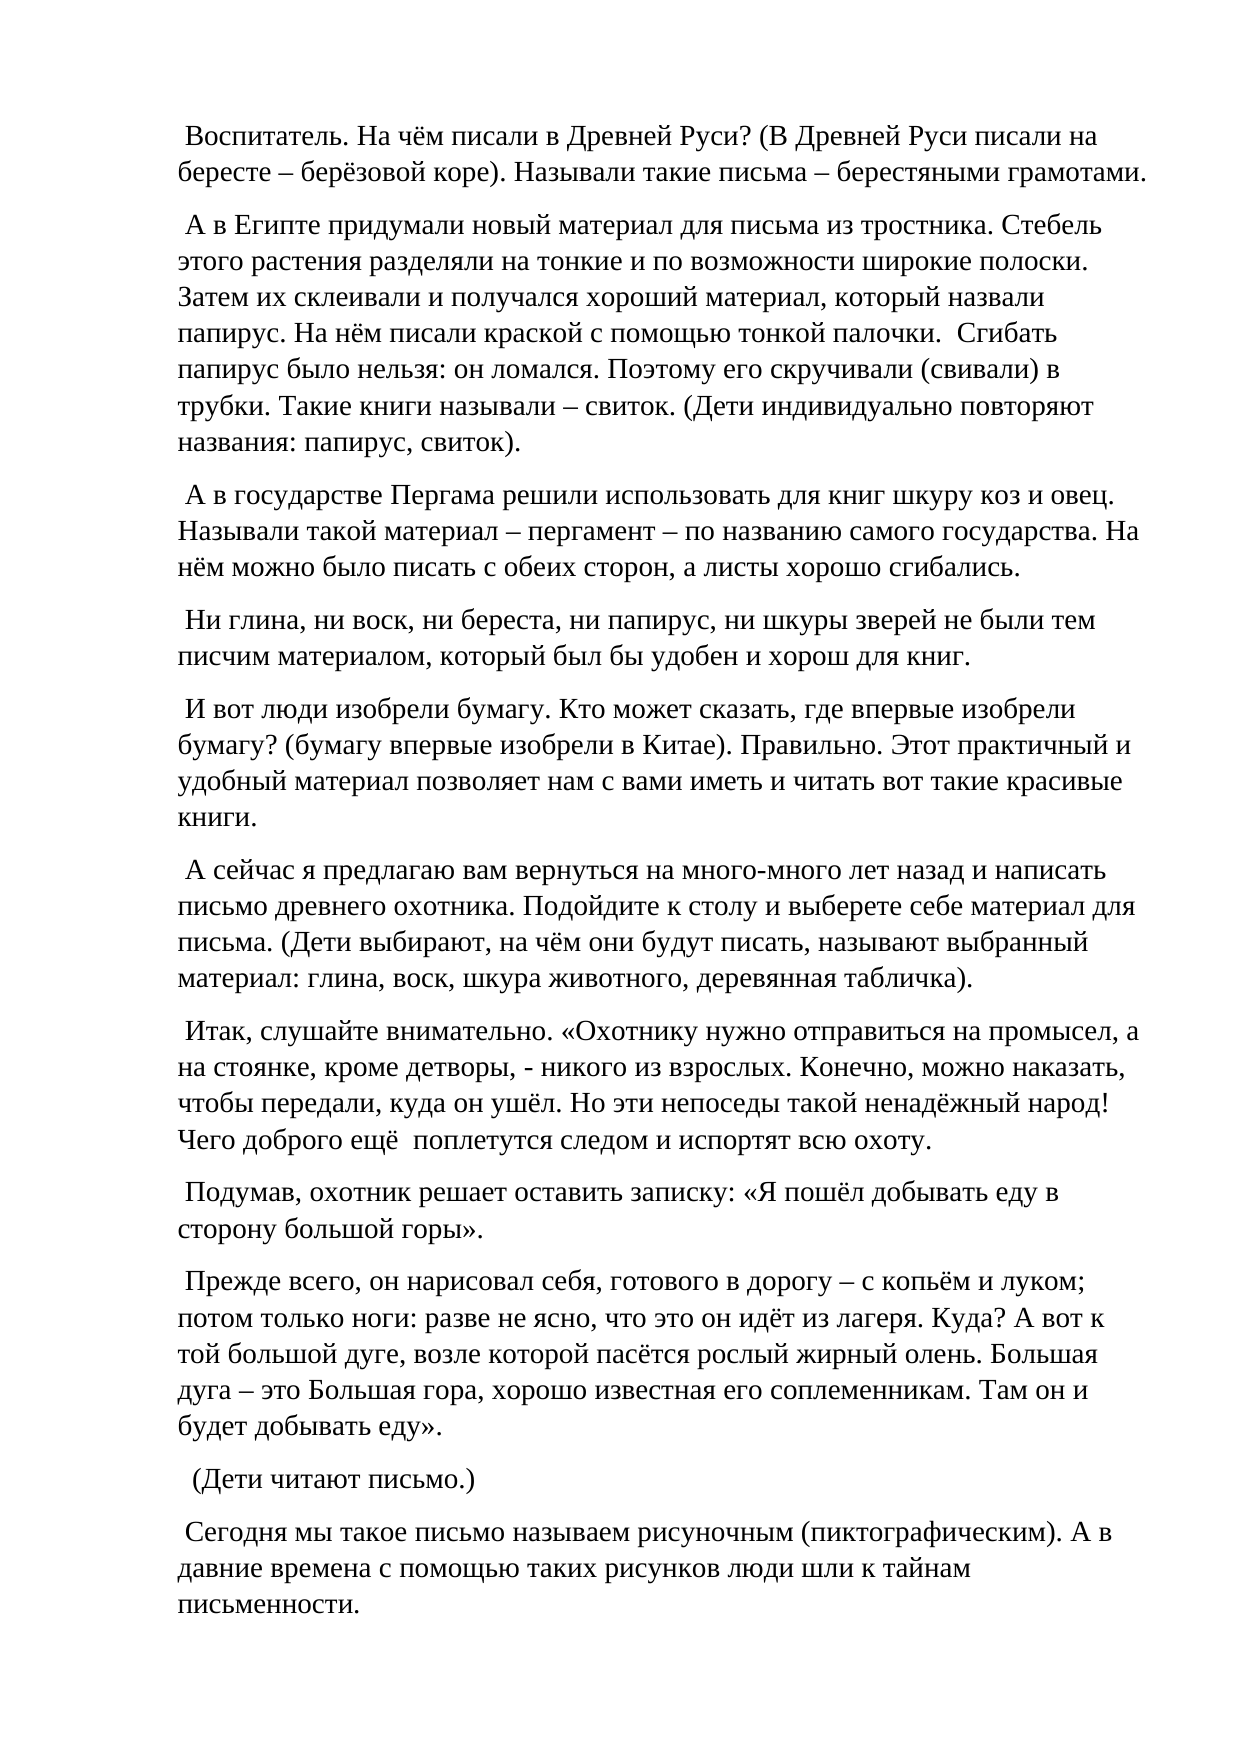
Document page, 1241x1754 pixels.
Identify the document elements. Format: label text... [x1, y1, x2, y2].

text Подумав, охотник решает оставить записку: «Я пошёл добывать еду в сторону большой горы». [177, 1174, 1152, 1244]
text А в Египте придумали новый материал для письма из тростника. Стебель этого растения разделяли на тонкие и по возможности широкие полоски. Затем их склеивали и получался хороший материал, который назвали папирус. На нём писали краской с помощью тонкой палочки. Сгибать папирус было нельзя: он ломался. Поэтому его скручивали (свивали) в трубки. Такие книги называли – свиток. (Дети индивидуально повторяют названия: папирус, свиток). [177, 207, 1152, 457]
text И вот люди изобрели бумагу. Кто может сказать, где впервые изобрели бумагу? (бумагу впервые изобрели в Китае). Правильно. Этот практичный и удобный материал позволяет нам с вами иметь и читать вот такие красивые книги. [177, 691, 1152, 833]
text Прежде всего, он нарисовал себя, готового в дорогу – с копьём и луком; потом только ноги: разве не ясно, что это он идёт из лагеря. Куда? А вот к той большой дуге, возле которой пасётся рослый жирный олень. Большая дуга – это Большая гора, хорошо известная его соплеменникам. Там он и будет добывать еду». [177, 1263, 1152, 1442]
text Ни глина, ни воск, ни береста, ни папирус, ни шкуры зверей не были тем писчим материалом, который был бы удобен и хорош для книг. [177, 602, 1152, 672]
text Сегодня мы такое письмо называем рисуночным (пиктографическим). А в давние времена с помощью таких рисунков люди шли к тайнам письменности. [177, 1514, 1152, 1619]
text Воспитатель. На чём писали в Древней Руси? (В Древней Руси писали на бересте – берёзовой коре). Называли такие письма – берестяными грамотами. [177, 118, 1152, 188]
text Итак, слушайте внимательно. «Охотнику нужно отправиться на промысел, а на стоянке, кроме детворы, - никого из взрослых. Конечно, можно наказать, чтобы передали, куда он ушёл. Но эти непоседы такой ненадёжный народ! Чего доброго ещё поплетутся следом и испортят всю охоту. [177, 1013, 1152, 1155]
text А в государстве Пергама решили использовать для книг шкуру коз и овец. Называли такой материал – пергамент – по названию самого государства. На нём можно было писать с обеих сторон, а листы хорошо сгибались. [177, 477, 1152, 583]
text А сейчас я предлагаю вам вернуться на много-много лет назад и написать письмо древнего охотника. Подойдите к столу и выберете себе материал для письма. (Дети выбирают, на чём они будут писать, называют выбранный материал: глина, воск, шкура животного, деревянная табличка). [177, 852, 1152, 994]
text (Дети читают письмо.) [177, 1461, 1152, 1494]
